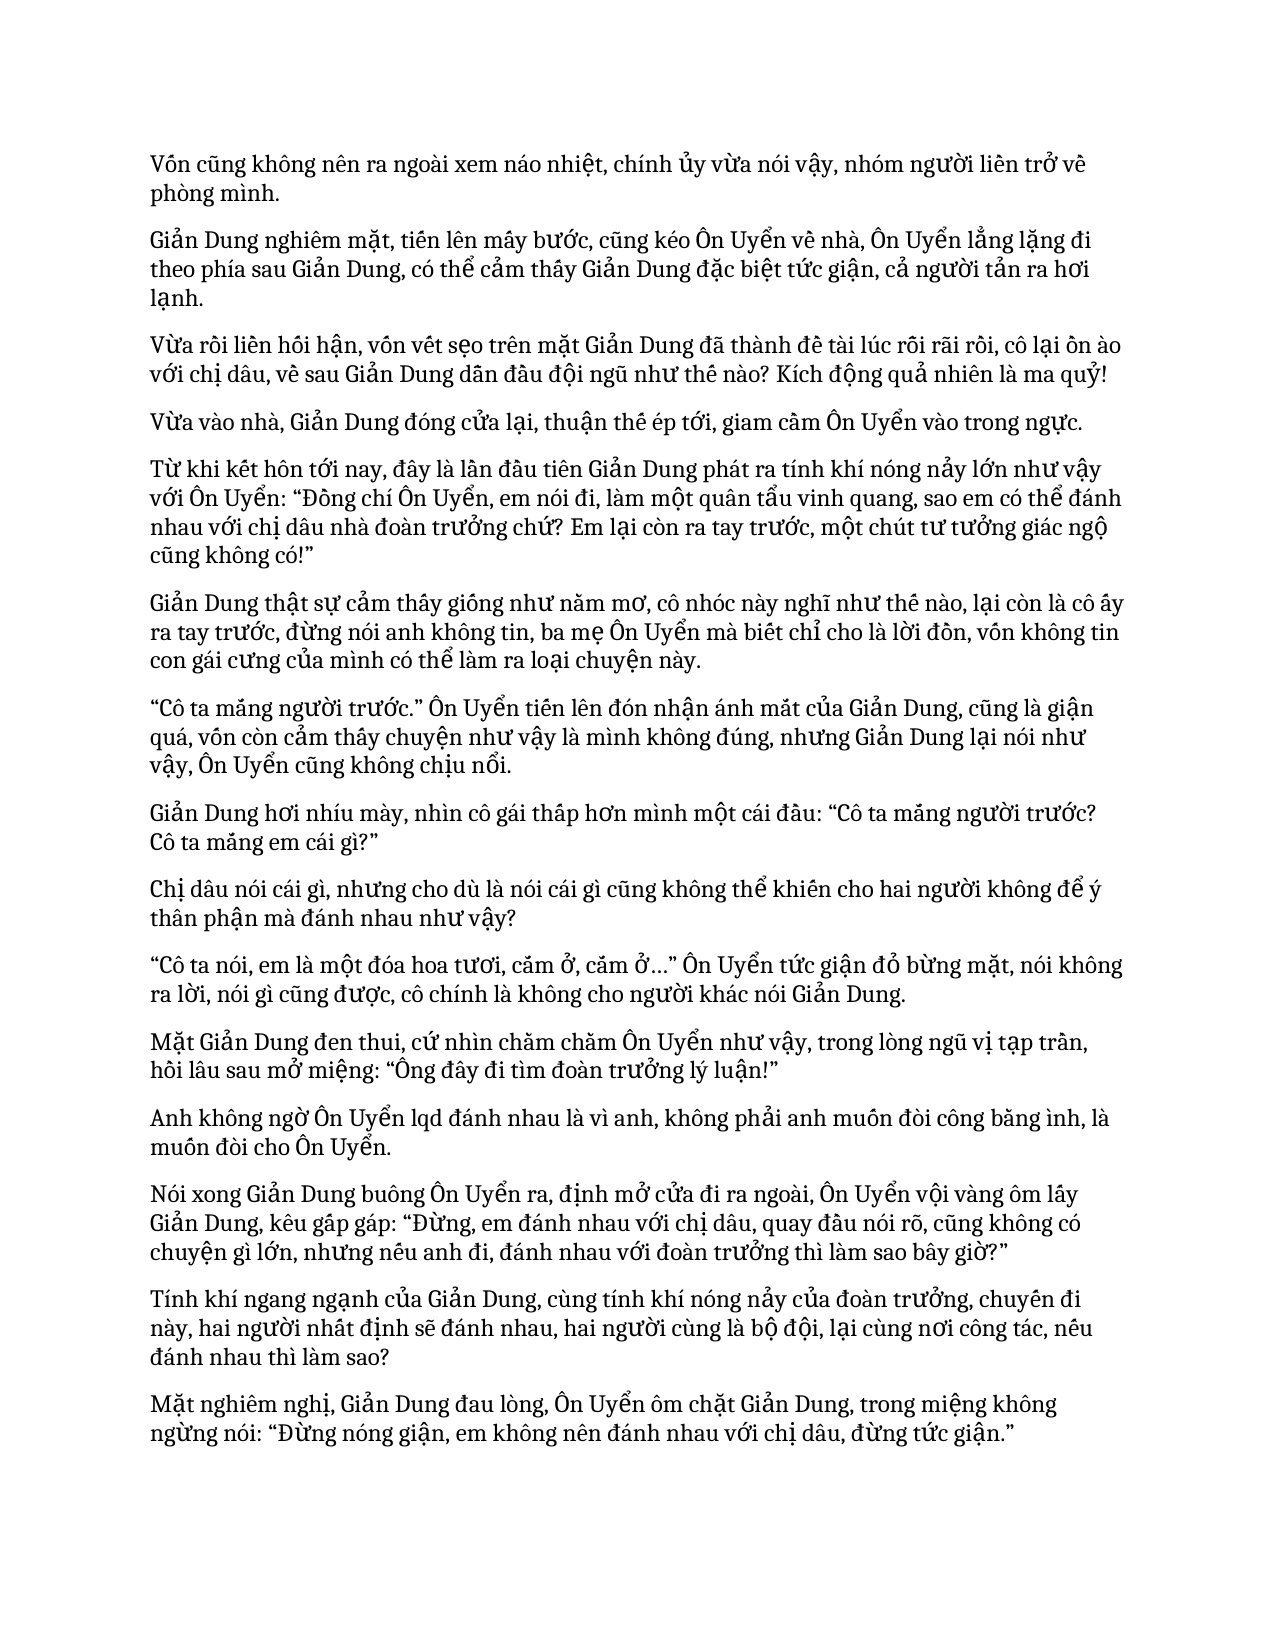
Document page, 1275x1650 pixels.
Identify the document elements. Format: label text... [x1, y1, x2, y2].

text “Cô ta nói, em là một đóa hoa tươi, cắm ở, cắm ở…” Ôn Uyển tức giận đỏ bừng mặt, nói không ra lời, nói gì cũng được, cô chính là không cho người khác nói Giản Dung. [150, 951, 1125, 1009]
text Anh không ngờ Ôn Uyển lqd đánh nhau là vì anh, không phải anh muốn đòi công bằng ình, là muốn đòi cho Ôn Uyển. [150, 1104, 1125, 1161]
text Vừa rồi liền hối hận, vốn vết sẹo trên mặt Giản Dung đã thành đề tài lúc rỗi rãi rồi, cô lại ồn ào với chị dâu, về sau Giản Dung dẫn đầu đội ngũ như thế nào? Kích động quả nhiên là ma quỷ! [150, 331, 1125, 389]
text Từ khi kết hôn tới nay, đây là lần đầu tiên Giản Dung phát ra tính khí nóng nảy lớn như vậy với Ôn Uyển: “Đồng chí Ôn Uyển, em nói đi, làm một quân tẩu vinh quang, sao em có thể đánh nhau với chị dâu nhà đoàn trưởng chứ? Em lại còn ra tay trước, một chút tư tưởng giác ngộ cũng không có!” [150, 455, 1125, 570]
text Vừa vào nhà, Giản Dung đóng cửa lại, thuận thế ép tới, giam cầm Ôn Uyển vào trong ngực. [150, 407, 1125, 436]
text Tính khí ngang ngạnh của Giản Dung, cùng tính khí nóng nảy của đoàn trưởng, chuyến đi này, hai người nhất định sẽ đánh nhau, hai người cùng là bộ đội, lại cùng nơi công tác, nếu đánh nhau thì làm sao? [150, 1285, 1125, 1371]
text Mặt Giản Dung đen thui, cứ nhìn chằm chằm Ôn Uyển như vậy, trong lòng ngũ vị tạp trần, hồi lâu sau mở miệng: “Ông đây đi tìm đoàn trưởng lý luận!” [150, 1027, 1125, 1085]
text Giản Dung hơi nhíu mày, nhìn cô gái thấp hơn mình một cái đầu: “Cô ta mắng người trước? Cô ta mắng em cái gì?” [150, 799, 1125, 856]
text Chị dâu nói cái gì, nhưng cho dù là nói cái gì cũng không thể khiến cho hai người không để ý thân phận mà đánh nhau như vậy? [150, 875, 1125, 932]
text Vốn cũng không nên ra ngoài xem náo nhiệt, chính ủy vừa nói vậy, nhóm người liền trở về phòng mình. [150, 150, 1125, 207]
text Mặt nghiêm nghị, Giản Dung đau lòng, Ôn Uyển ôm chặt Giản Dung, trong miệng không ngừng nói: “Đừng nóng giận, em không nên đánh nhau với chị dâu, đừng tức giận.” [150, 1390, 1125, 1447]
text Giản Dung nghiêm mặt, tiến lên mấy bước, cũng kéo Ôn Uyển về nhà, Ôn Uyển lẳng lặng đi theo phía sau Giản Dung, có thể cảm thấy Giản Dung đặc biệt tức giận, cả người tản ra hơi lạnh. [150, 226, 1125, 312]
text Giản Dung thật sự cảm thấy giống như nằm mơ, cô nhóc này nghĩ như thế nào, lại còn là cô ấy ra tay trước, đừng nói anh không tin, ba mẹ Ôn Uyển mà biết chỉ cho là lời đồn, vốn không tin con gái cưng của mình có thể làm ra loại chuyện này. [150, 589, 1125, 675]
text “Cô ta mắng người trước.” Ôn Uyển tiến lên đón nhận ánh mắt của Giản Dung, cũng là giận quá, vốn còn cảm thấy chuyện như vậy là mình không đúng, nhưng Giản Dung lại nói như vậy, Ôn Uyển cũng không chịu nổi. [150, 694, 1125, 780]
text Nói xong Giản Dung buông Ôn Uyển ra, định mở cửa đi ra ngoài, Ôn Uyển vội vàng ôm lấy Giản Dung, kêu gấp gáp: “Đừng, em đánh nhau với chị dâu, quay đầu nói rõ, cũng không có chuyện gì lớn, nhưng nếu anh đi, đánh nhau với đoàn trưởng thì làm sao bây giờ?” [150, 1180, 1125, 1266]
